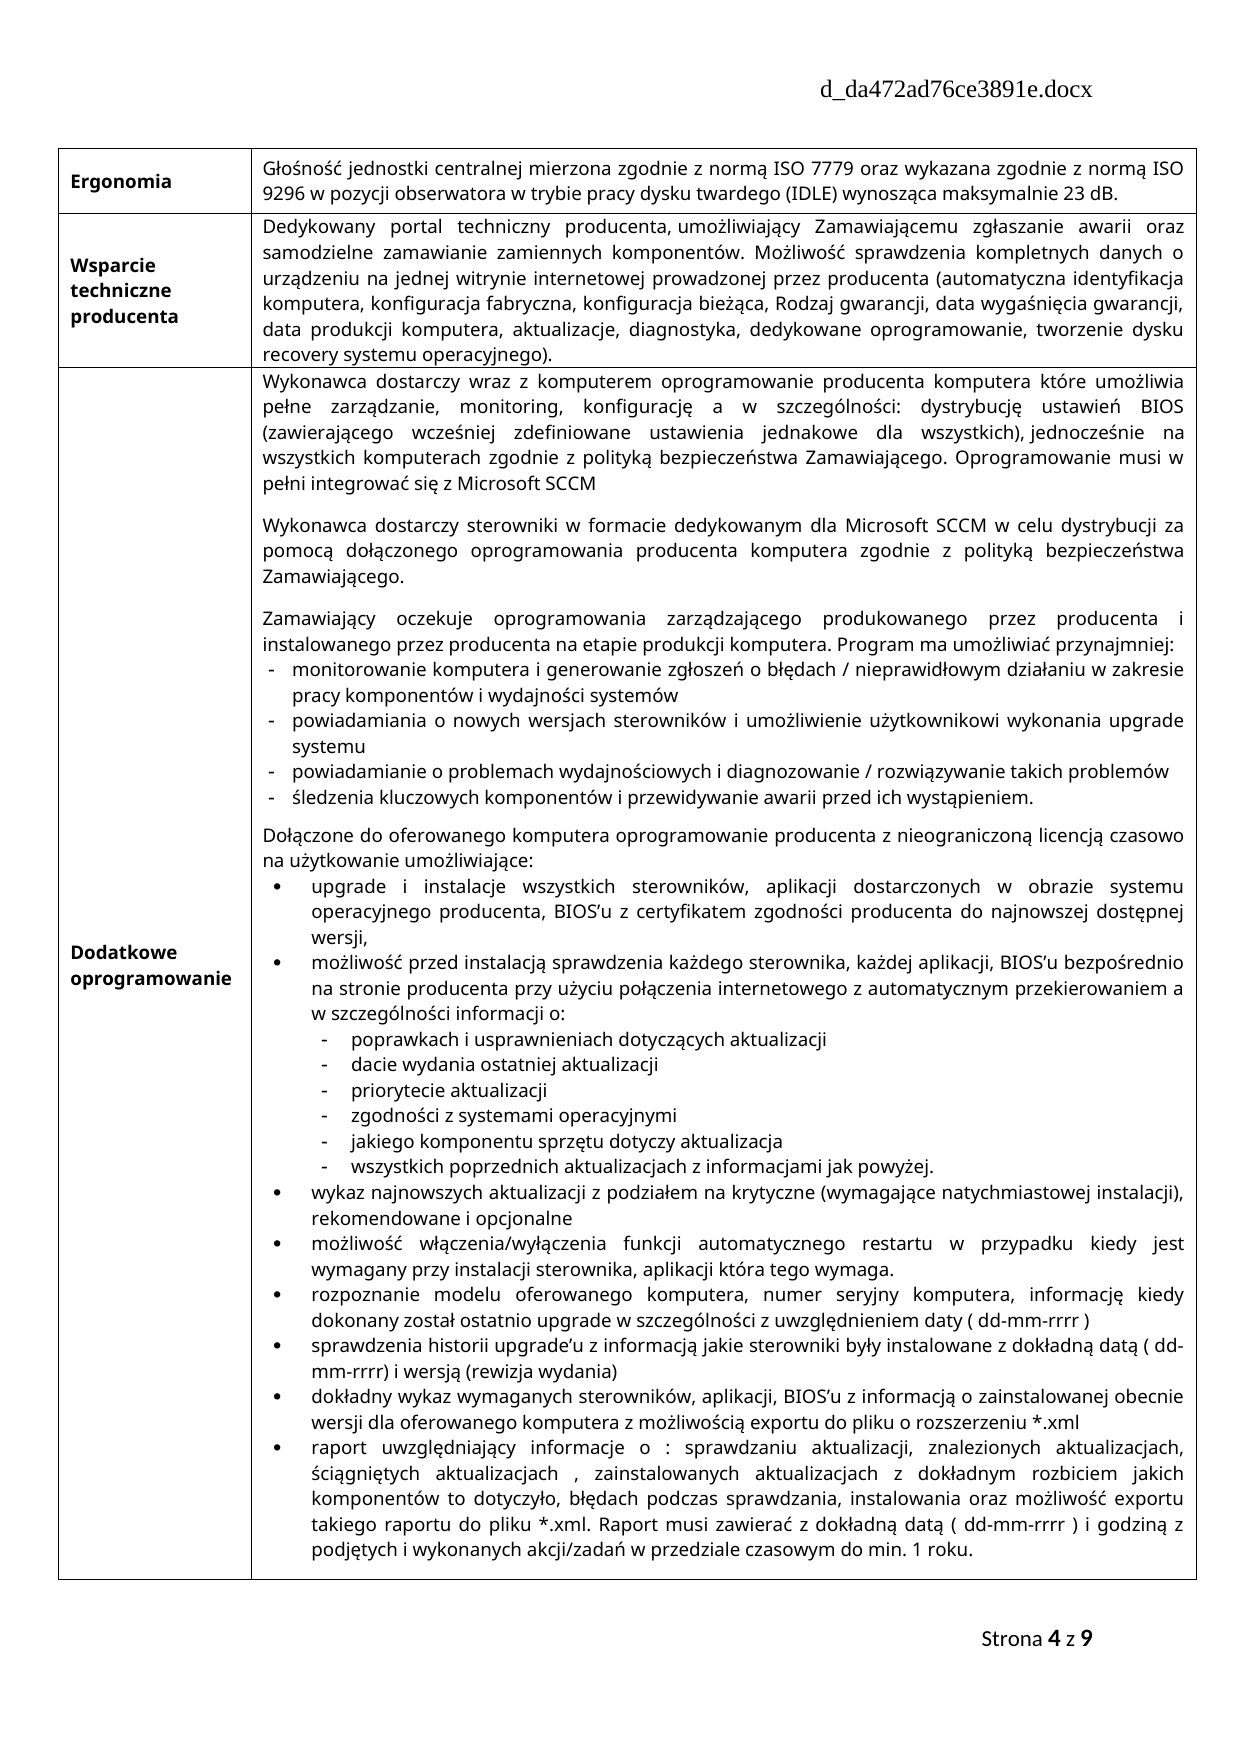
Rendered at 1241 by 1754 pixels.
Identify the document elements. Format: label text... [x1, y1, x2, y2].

table_cell Dodatkowe oprogramowanie [59, 368, 251, 1579]
table_cell Dedykowany portal techniczny producenta, umożliwiający Zamawiającemu zgłaszanie awarii oraz samodzielne zamawianie zamiennych komponentów. Możliwość sprawdzenia kompletnych danych o urządzeniu na jednej witrynie internetowej prowadzonej przez producenta (automatyczna identyfikacja komputera, konfiguracja fabryczna, konfiguracja bieżąca, Rodzaj gwarancji, data wygaśnięcia gwarancji, data produkcji komputera, aktualizacje, diagnostyka, dedykowane oprogramowanie, tworzenie dysku recovery systemu operacyjnego). [252, 214, 1196, 367]
table_cell Głośność jednostki centralnej mierzona zgodnie z normą ISO 7779 oraz wykazana zgodnie z normą ISO 9296 w pozycji obserwatora w trybie pracy dysku twardego (IDLE) wynosząca maksymalnie 23 dB. [252, 149, 1196, 213]
table_cell Wykonawca dostarczy wraz z komputerem oprogramowanie producenta komputera które umożliwia pełne zarządzanie, monitoring, konfigurację a w szczególności: dystrybucję ustawień BIOS (zawierającego wcześniej zdefiniowane ustawienia jednakowe dla wszystkich), jednocześnie na wszystkich komputerach zgodnie z polityką bezpieczeństwa Zamawiającego. Oprogramowanie musi w pełni integrować się z Microsoft SCCM Wykonawca dostarczy sterowniki w formacie dedykowanym dla Microsoft SCCM w celu dystrybucji za pomocą dołączonego oprogramowania producenta komputera zgodnie z polityką bezpieczeństwa Zamawiającego. Zamawiający oczekuje oprogramowania zarządzającego produkowanego przez producenta i instalowanego przez producenta na etapie produkcji komputera. Program ma umożliwiać przynajmniej: monitorowanie komputera i generowanie zgłoszeń o błędach / nieprawidłowym działaniu w zakresie pracy komponentów i wydajności systemów powiadamiania o nowych wersjach sterowników i umożliwienie użytkownikowi wykonania upgrade systemu powiadamianie o problemach wydajnościowych i diagnozowanie / rozwiązywanie takich problemów śledzenia kluczowych komponentów i przewidywanie awarii przed ich wystąpieniem. Dołączone do oferowanego komputera oprogramowanie producenta z nieograniczoną licencją czasowo na użytkowanie umożliwiające: upgrade i instalacje wszystkich sterowników, aplikacji dostarczonych w obrazie systemu operacyjnego producenta, BIOS’u z certyfikatem zgodności producenta do najnowszej dostępnej wersji, możliwość przed instalacją sprawdzenia każdego sterownika, każdej aplikacji, BIOS’u bezpośrednio na stronie producenta przy użyciu połączenia internetowego z automatycznym przekierowaniem a w szczególności informacji o: poprawkach i usprawnieniach dotyczących aktualizacji dacie wydania ostatniej aktualizacji priorytecie aktualizacji zgodności z systemami operacyjnymi jakiego komponentu sprzętu dotyczy aktualizacja wszystkich poprzednich aktualizacjach z informacjami jak powyżej. wykaz najnowszych aktualizacji z podziałem na krytyczne (wymagające natychmiastowej instalacji), rekomendowane i opcjonalne możliwość włączenia/wyłączenia funkcji automatycznego restartu w przypadku kiedy jest wymagany przy instalacji sterownika, aplikacji która tego wymaga. rozpoznanie modelu oferowanego komputera, numer seryjny komputera, informację kiedy dokonany został ostatnio upgrade w szczególności z uwzględnieniem daty ( dd-mm-rrrr ) sprawdzenia historii upgrade’u z informacją jakie sterowniki były instalowane z dokładną datą ( dd-mm-rrrr) i wersją (rewizja wydania) dokładny wykaz wymaganych sterowników, aplikacji, BIOS’u z informacją o zainstalowanej obecnie wersji dla oferowanego komputera z możliwością exportu do pliku o rozszerzeniu *.xml raport uwzględniający informacje o : sprawdzaniu aktualizacji, znalezionych aktualizacjach, ściągniętych aktualizacjach , zainstalowanych aktualizacjach z dokładnym rozbiciem jakich komponentów to dotyczyło, błędach podczas sprawdzania, instalowania oraz możliwość exportu takiego raportu do pliku *.xml. Raport musi zawierać z dokładną datą ( dd-mm-rrrr ) i godziną z podjętych i wykonanych akcji/zadań w przedziale czasowym do min. 1 roku. [252, 368, 1196, 1579]
table_cell Wsparcie techniczne producenta [59, 214, 251, 367]
table_cell Ergonomia [59, 149, 251, 213]
